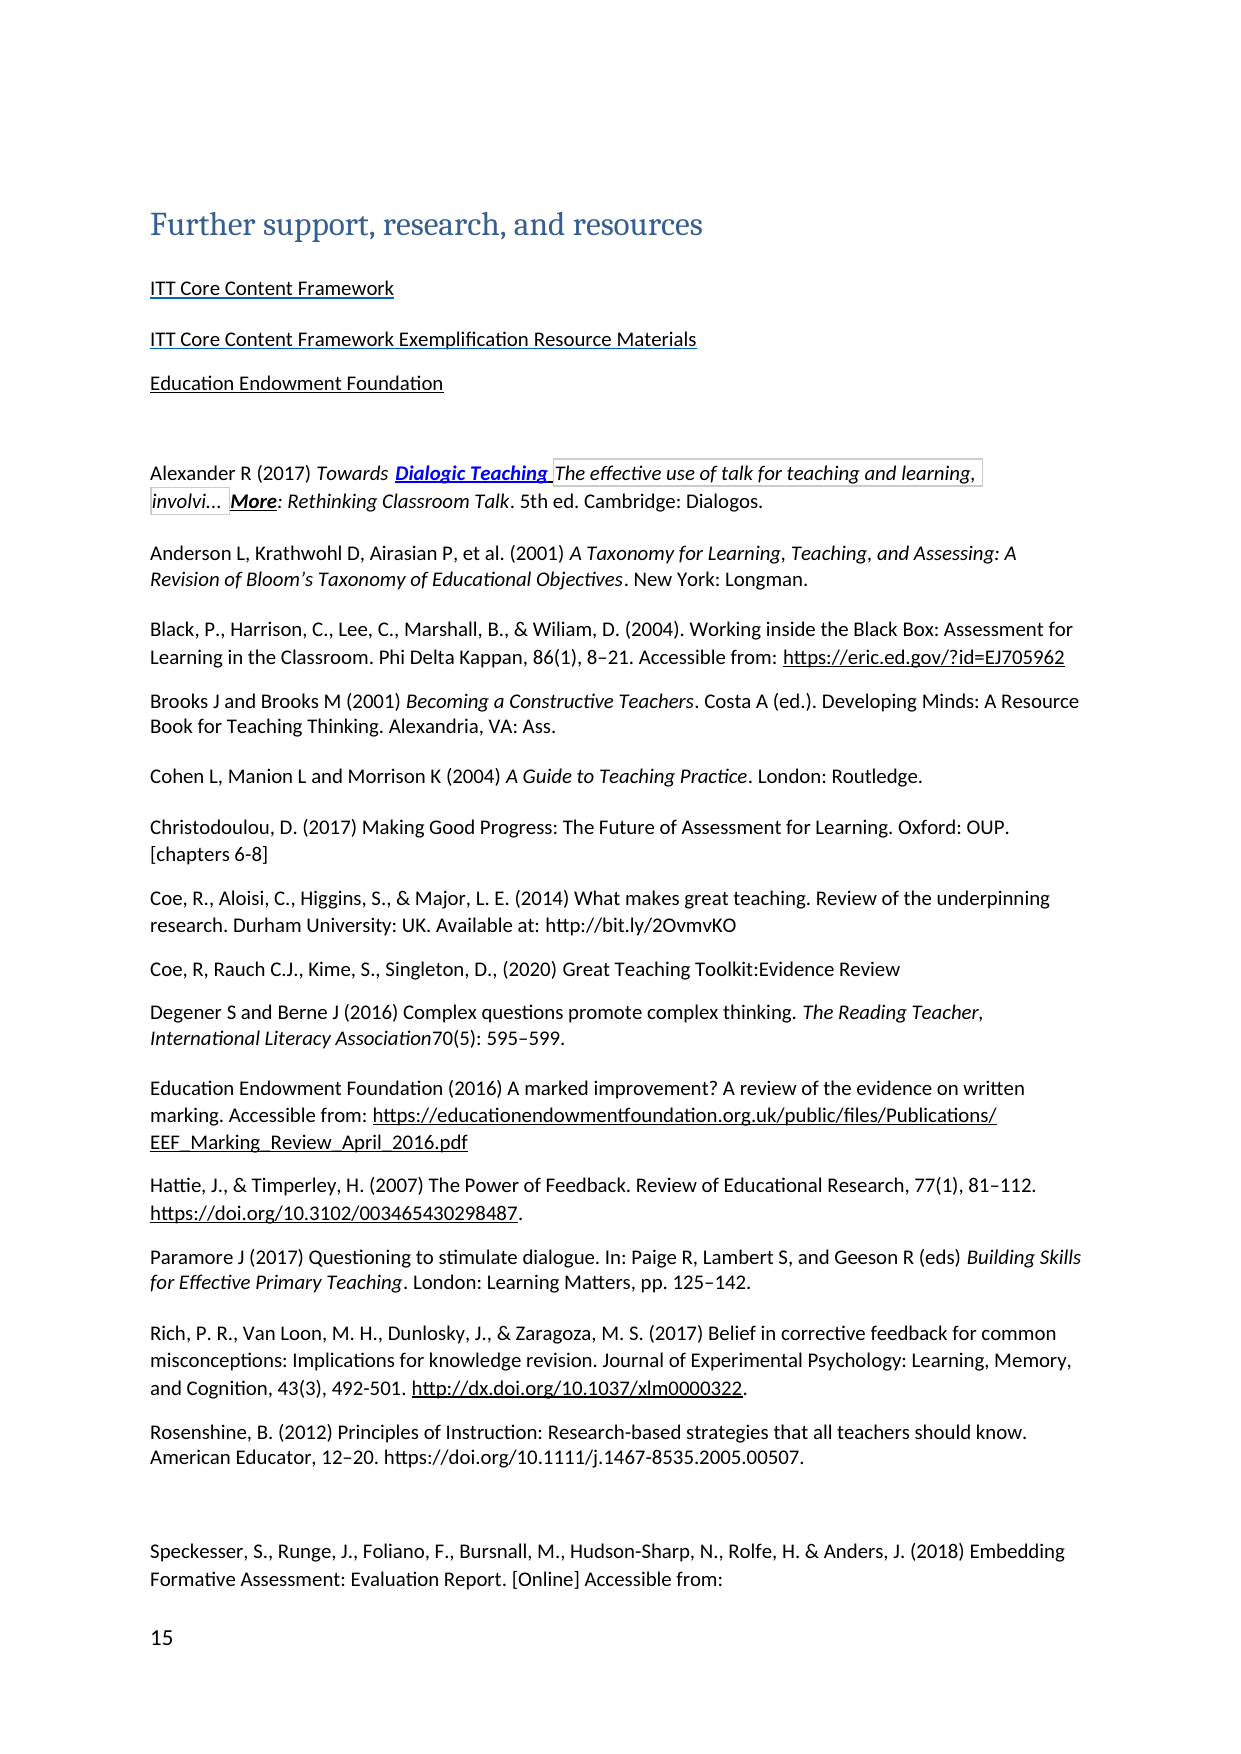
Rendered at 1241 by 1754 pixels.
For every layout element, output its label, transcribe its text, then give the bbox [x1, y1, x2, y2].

text Coe, R., Aloisi, C., Higgins, S., & Major, L. E. (2014) What makes great teaching. Review of the underpinning research. Durham University: UK. Available at: http://bit.ly/2OvmvKO [150, 886, 1090, 938]
text Rich, P. R., Van Loon, M. H., Dunlosky, J., & Zaragoza, M. S. (2017) Belief in corrective feedback for common misconceptions: Implications for knowledge revision. Journal of Experimental Psychology: Learning, Memory, and Cognition, 43(3), 492-501. http://dx.doi.org/10.1037/xlm0000322. [150, 1320, 1090, 1400]
text ITT Core Content Framework [150, 276, 1090, 301]
text Cohen L, Manion L and Morrison K (2004) A Guide to Teaching Practice. London: Routledge. [150, 764, 1090, 789]
text Education Endowment Foundation [150, 370, 1090, 395]
subtitle Further support, research, and resources [150, 205, 1090, 243]
text Black, P., Harrison, C., Lee, C., Marshall, B., & Wiliam, D. (2004). Working inside the Black Box: Assessment for Learning in the Classroom. Phi Delta Kappan, 86(1), 8–21. Accessible from: https://eric.ed.gov/?id=EJ705962 [150, 616, 1090, 669]
text Degener S and Berne J (2016) Complex questions promote complex thinking. The Reading Teacher, International Literacy Association70(5): 595–599. [150, 999, 1090, 1050]
text Anderson L, Krathwohl D, Airasian P, et al. (2001) A Taxonomy for Learning, Teaching, and Assessing: A Revision of Bloom’s Taxonomy of Educational Objectives. New York: Longman. [150, 541, 1090, 591]
text Brooks J and Brooks M (2001) Becoming a Constructive Teachers. Costa A (ed.). Developing Minds: A Resource Book for Teaching Thinking. Alexandria, VA: Ass. [150, 688, 1090, 739]
text ITT Core Content Framework Exemplification Resource Materials [150, 326, 1090, 351]
text Education Endowment Foundation (2016) A marked improvement? A review of the evidence on written marking. Accessible from: https://educationendowmentfoundation.org.uk/public/files/Publications/EEF_Marking_Review_April_2016.pdf [150, 1075, 1090, 1154]
text Rosenshine, B. (2012) Principles of Instruction: Research-based strategies that all teachers should know. American Educator, 12–20. https://doi.org/10.1111/j.1467-8535.2005.00507. [150, 1419, 1090, 1470]
text Paramore J (2017) Questioning to stimulate dialogue. In: Paige R, Lambert S, and Geeson R (eds) Building Skills for Effective Primary Teaching. London: Learning Matters, pp. 125–142. [150, 1244, 1090, 1295]
text Alexander R (2017) Towards Dialogic Teaching The effective use of talk for teaching and learning, involvi... More: Rethinking Classroom Talk. 5th ed. Cambridge: Dialogos. [150, 458, 1090, 515]
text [150, 1539, 1090, 1592]
text Christodoulou, D. (2017) Making Good Progress: The Future of Assessment for Learning. Oxford: OUP. [chapters 6-8] [150, 814, 1090, 867]
text Coe, R, Rauch C.J., Kime, S., Singleton, D., (2020) Great Teaching Toolkit:Evidence Review [150, 956, 1090, 981]
text Hattie, J., & Timperley, H. (2007) The Power of Feedback. Review of Educational Research, 77(1), 81–112. https://doi.org/10.3102/003465430298487. [150, 1173, 1090, 1226]
